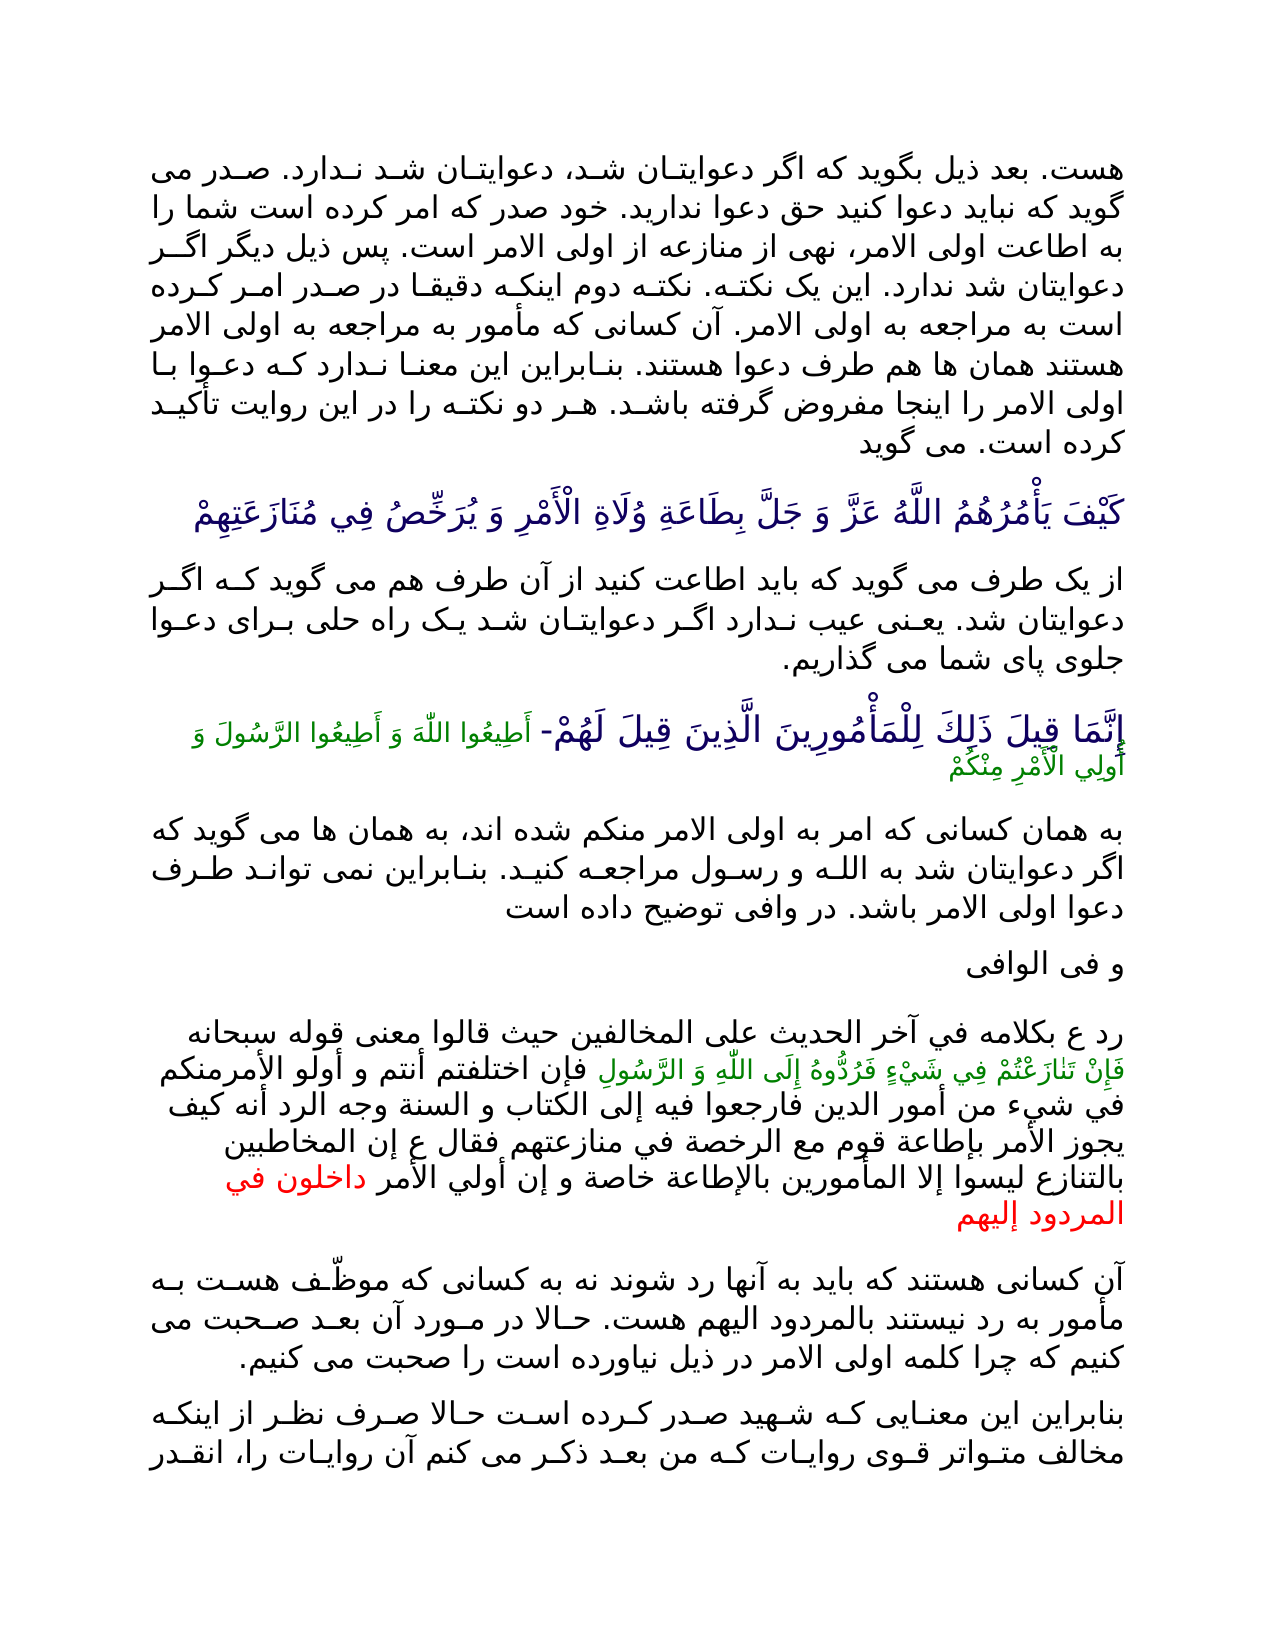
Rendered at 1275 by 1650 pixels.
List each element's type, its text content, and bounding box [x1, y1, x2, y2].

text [150, 1395, 1125, 1471]
text به همان کسانی که امر به اولی الامر منکم شده اند، به همان ها می گوید که اگر دعوایتان شد به الله و رسول مراجعه کنید. بنابراین نمی تواند طرف دعوا اولی الامر باشد. در وافی توضیح داده است [150, 811, 1125, 926]
text و فی الوافی [150, 946, 1125, 982]
text إِنَّمَا قِيلَ ذَلِكَ لِلْمَأْمُورِينَ الَّذِينَ قِيلَ لَهُمْ- أَطِيعُوا اللّٰهَ وَ أَطِيعُوا الرَّسُولَ وَ أُولِي الْأَمْرِ مِنْكُمْ [150, 708, 1125, 782]
text كَيْفَ يَأْمُرُهُمُ اللَّهُ عَزَّ وَ جَلَّ بِطَاعَةِ وُلَاةِ الْأَمْرِ وَ يُرَخِّصُ فِي مُنَازَعَتِهِمْ [150, 492, 1125, 532]
text از یک طرف می گوید که باید اطاعت کنید از آن طرف هم می گوید که اگر دعوایتان شد. یعنی عیب ندارد اگر دعوایتان شد یک راه حلی برای دعوا جلوی پای شما می گذاریم. [150, 562, 1125, 676]
text آن کسانی هستند که باید به آنها رد شوند نه به کسانی که موظّف هست به مأمور به رد نیستند بالمردود الیهم هست. حالا در مورد آن بعد صحبت می کنیم که چرا کلمه اولی الامر در ذیل نیاورده است را صحبت می کنیم. [150, 1261, 1125, 1376]
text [150, 150, 1125, 461]
text رد ع بكلامه في آخر الحديث على المخالفين حيث قالوا معنى قوله سبحانه فَإِنْ تَنٰازَعْتُمْ فِي شَيْ‌ءٍ فَرُدُّوهُ إِلَى اللّٰهِ وَ الرَّسُولِ فإن اختلفتم أنتم و أولو الأمر‌ منكم في شي‌ء من أمور الدين فارجعوا فيه إلى الكتاب و السنة وجه الرد أنه كيف يجوز الأمر بإطاعة قوم مع الرخصة في منازعتهم فقال ع إن المخاطبين بالتنازع ليسوا إلا المأمورين بالإطاعة خاصة و إن أولي الأمر داخلون في المردود إليهم [150, 1014, 1125, 1232]
